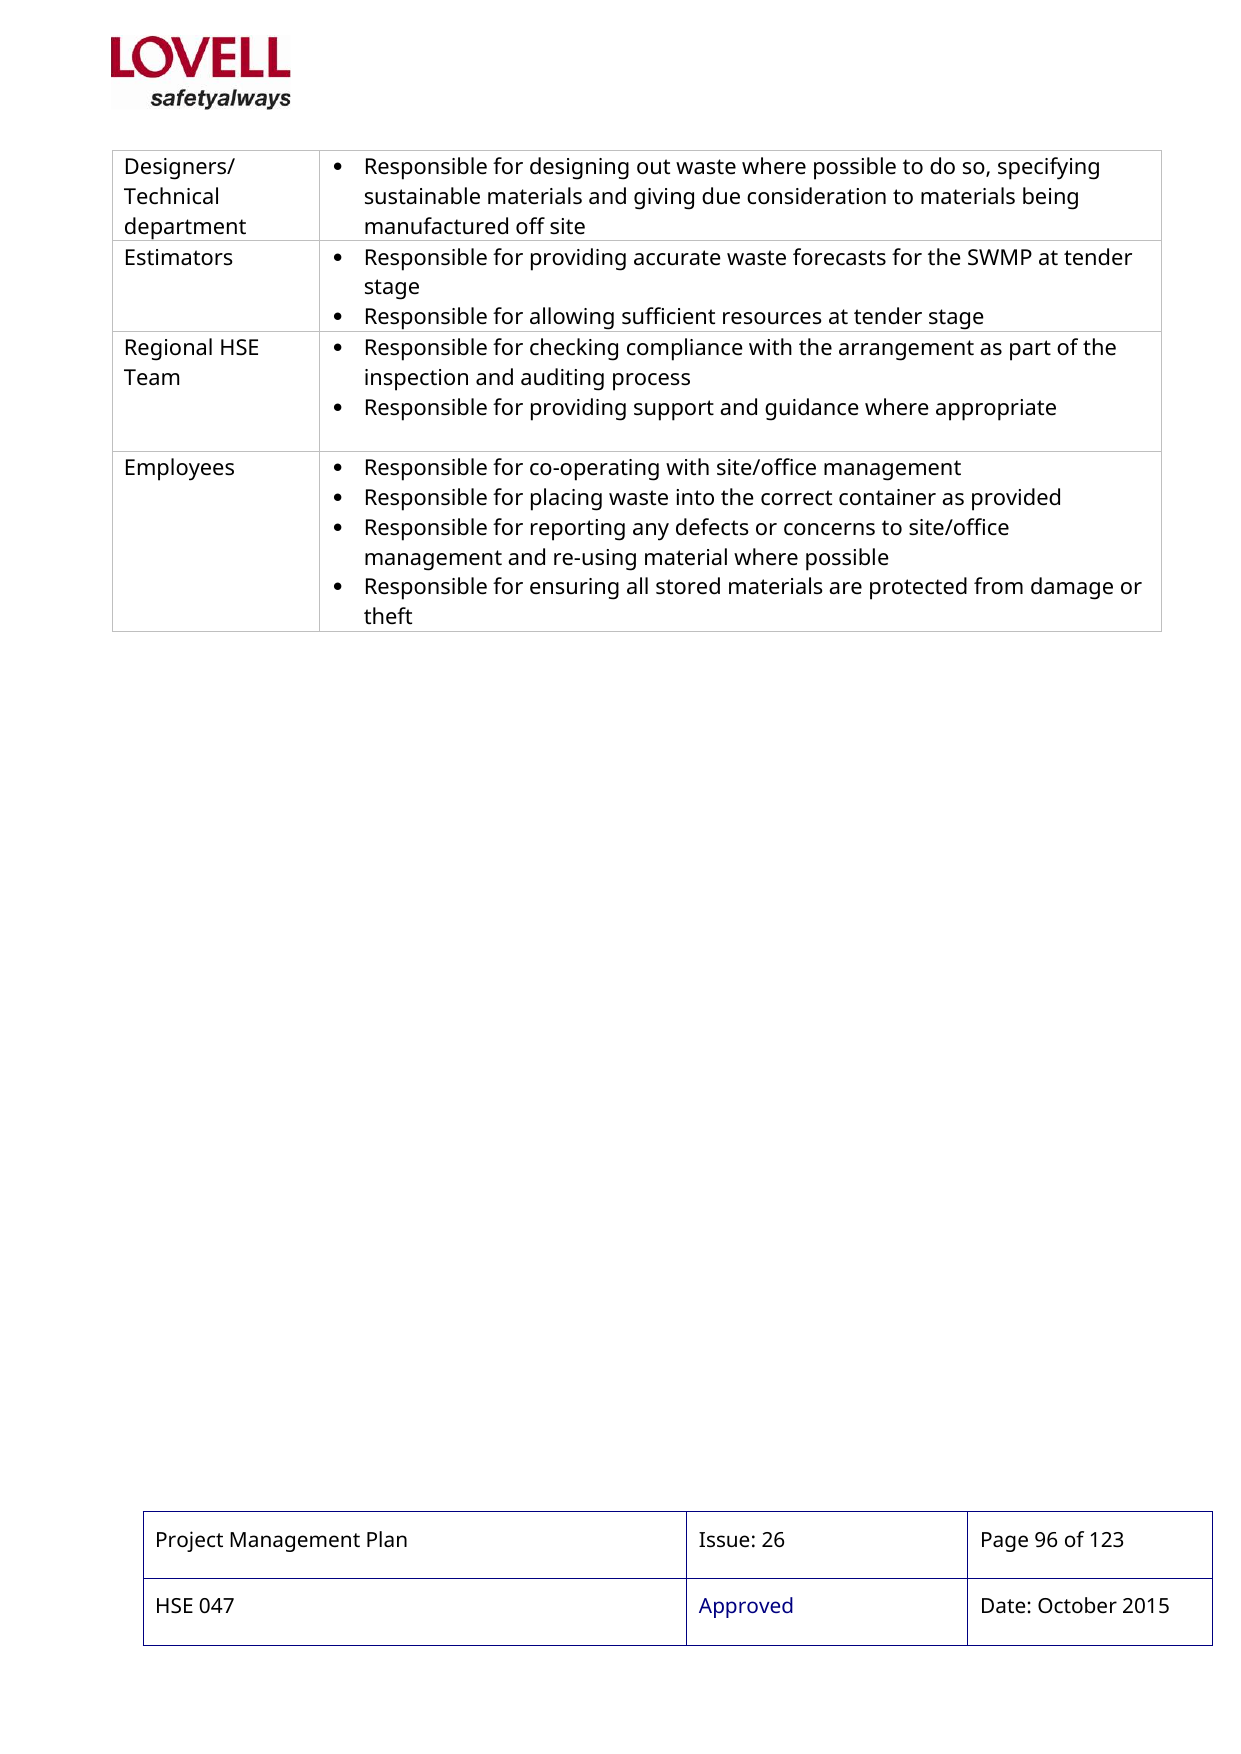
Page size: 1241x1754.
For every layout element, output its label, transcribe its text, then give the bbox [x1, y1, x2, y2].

table_cell Regional HSE Team [113, 332, 319, 451]
table_cell Responsible for designing out waste where possible to do so, specifying sustainable materials and giving due consideration to materials being manufactured off site [320, 151, 1161, 240]
table_cell Responsible for checking compliance with the arrangement as part of the inspection and auditing process Responsible for providing support and guidance where appropriate [320, 332, 1161, 451]
table_cell Responsible for providing accurate waste forecasts for the SWMP at tender stage Responsible for allowing sufficient resources at tender stage [320, 241, 1161, 331]
table_cell Estimators [113, 241, 319, 331]
table_cell Responsible for co-operating with site/office management Responsible for placing waste into the correct container as provided Responsible for reporting any defects or concerns to site/office management and re-using material where possible Responsible for ensuring all stored materials are protected from damage or theft [320, 452, 1161, 631]
table_cell Employees [113, 452, 319, 631]
table_cell Designers/ Technical department [113, 151, 319, 240]
picture [111, 35, 291, 110]
